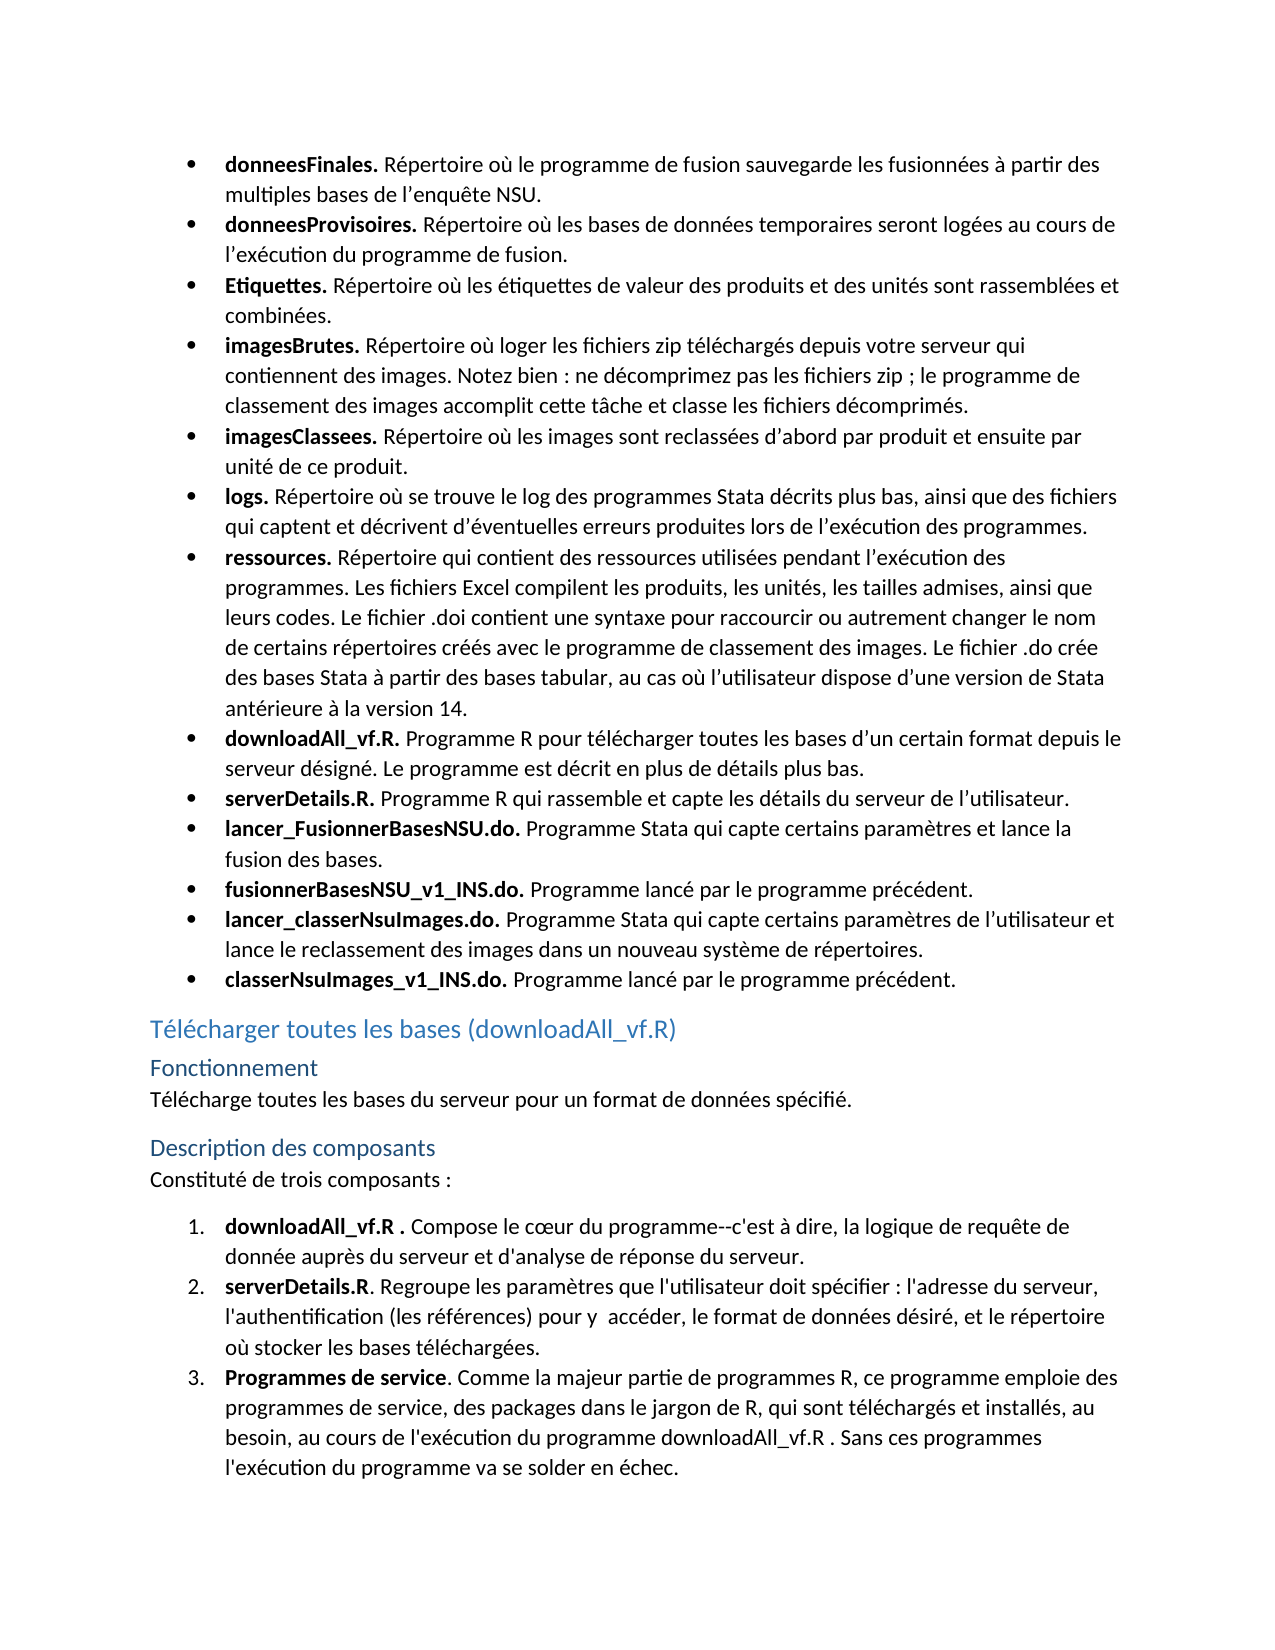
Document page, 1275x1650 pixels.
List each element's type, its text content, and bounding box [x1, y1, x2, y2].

list serverDetails.R. Programme R qui rassemble et capte les détails du serveur de l’utilisateur. [187, 784, 1125, 812]
list donneesFinales. Répertoire où le programme de fusion sauvegarde les fusionnées à partir des multiples bases de l’enquête NSU. [187, 150, 1125, 208]
list fusionnerBasesNSU_v1_INS.do. Programme lancé par le programme précédent. [187, 875, 1125, 903]
subtitle Description des composants [150, 1132, 1125, 1163]
list imagesClassees. Répertoire où les images sont reclassées d’abord par produit et ensuite par unité de ce produit. [187, 422, 1125, 480]
list downloadAll_vf.R . Compose le cœur du programme--c'est à dire, la logique de requête de donnée auprès du serveur et d'analyse de réponse du serveur. [187, 1212, 1125, 1270]
list imagesBrutes. Répertoire où loger les fichiers zip téléchargés depuis votre serveur qui contiennent des images. Notez bien : ne décomprimez pas les fichiers zip ; le programme de classement des images accomplit cette tâche et classe les fichiers décomprimés. [187, 331, 1125, 420]
subtitle Fonctionnement [150, 1052, 1125, 1083]
list downloadAll_vf.R. Programme R pour télécharger toutes les bases d’un certain format depuis le serveur désigné. Le programme est décrit en plus de détails plus bas. [187, 724, 1125, 782]
text Télécharge toutes les bases du serveur pour un format de données spécifié. [150, 1085, 1125, 1113]
text Constituté de trois composants : [150, 1165, 1125, 1193]
list Programmes de service. Comme la majeur partie de programmes R, ce programme emploie des programmes de service, des packages dans le jargon de R, qui sont téléchargés et installés, au besoin, au cours de l'exécution du programme downloadAll_vf.R . Sans ces programmes l'exécution du programme va se solder en échec. [187, 1363, 1125, 1482]
list lancer_classerNsuImages.do. Programme Stata qui capte certains paramètres de l’utilisateur et lance le reclassement des images dans un nouveau système de répertoires. [187, 905, 1125, 963]
list ressources. Répertoire qui contient des ressources utilisées pendant l’exécution des programmes. Les fichiers Excel compilent les produits, les unités, les tailles admises, ainsi que leurs codes. Le fichier .doi contient une syntaxe pour raccourcir ou autrement changer le nom de certains répertoires créés avec le programme de classement des images. Le fichier .do crée des bases Stata à partir des bases tabular, au cas où l’utilisateur dispose d’une version de Stata antérieure à la version 14. [187, 543, 1125, 722]
list serverDetails.R. Regroupe les paramètres que l'utilisateur doit spécifier : l'adresse du serveur, l'authentification (les références) pour y accéder, le format de données désiré, et le répertoire où stocker les bases téléchargées. [187, 1272, 1125, 1361]
list donneesProvisoires. Répertoire où les bases de données temporaires seront logées au cours de l’exécution du programme de fusion. [187, 210, 1125, 269]
list logs. Répertoire où se trouve le log des programmes Stata décrits plus bas, ainsi que des fichiers qui captent et décrivent d’éventuelles erreurs produites lors de l’exécution des programmes. [187, 482, 1125, 541]
list classerNsuImages_v1_INS.do. Programme lancé par le programme précédent. [187, 966, 1125, 994]
list Etiquettes. Répertoire où les étiquettes de valeur des produits et des unités sont rassemblées et combinées. [187, 271, 1125, 329]
list lancer_FusionnerBasesNSU.do. Programme Stata qui capte certains paramètres et lance la fusion des bases. [187, 814, 1125, 873]
subtitle Télécharger toutes les bases (downloadAll_vf.R) [150, 1012, 1125, 1046]
